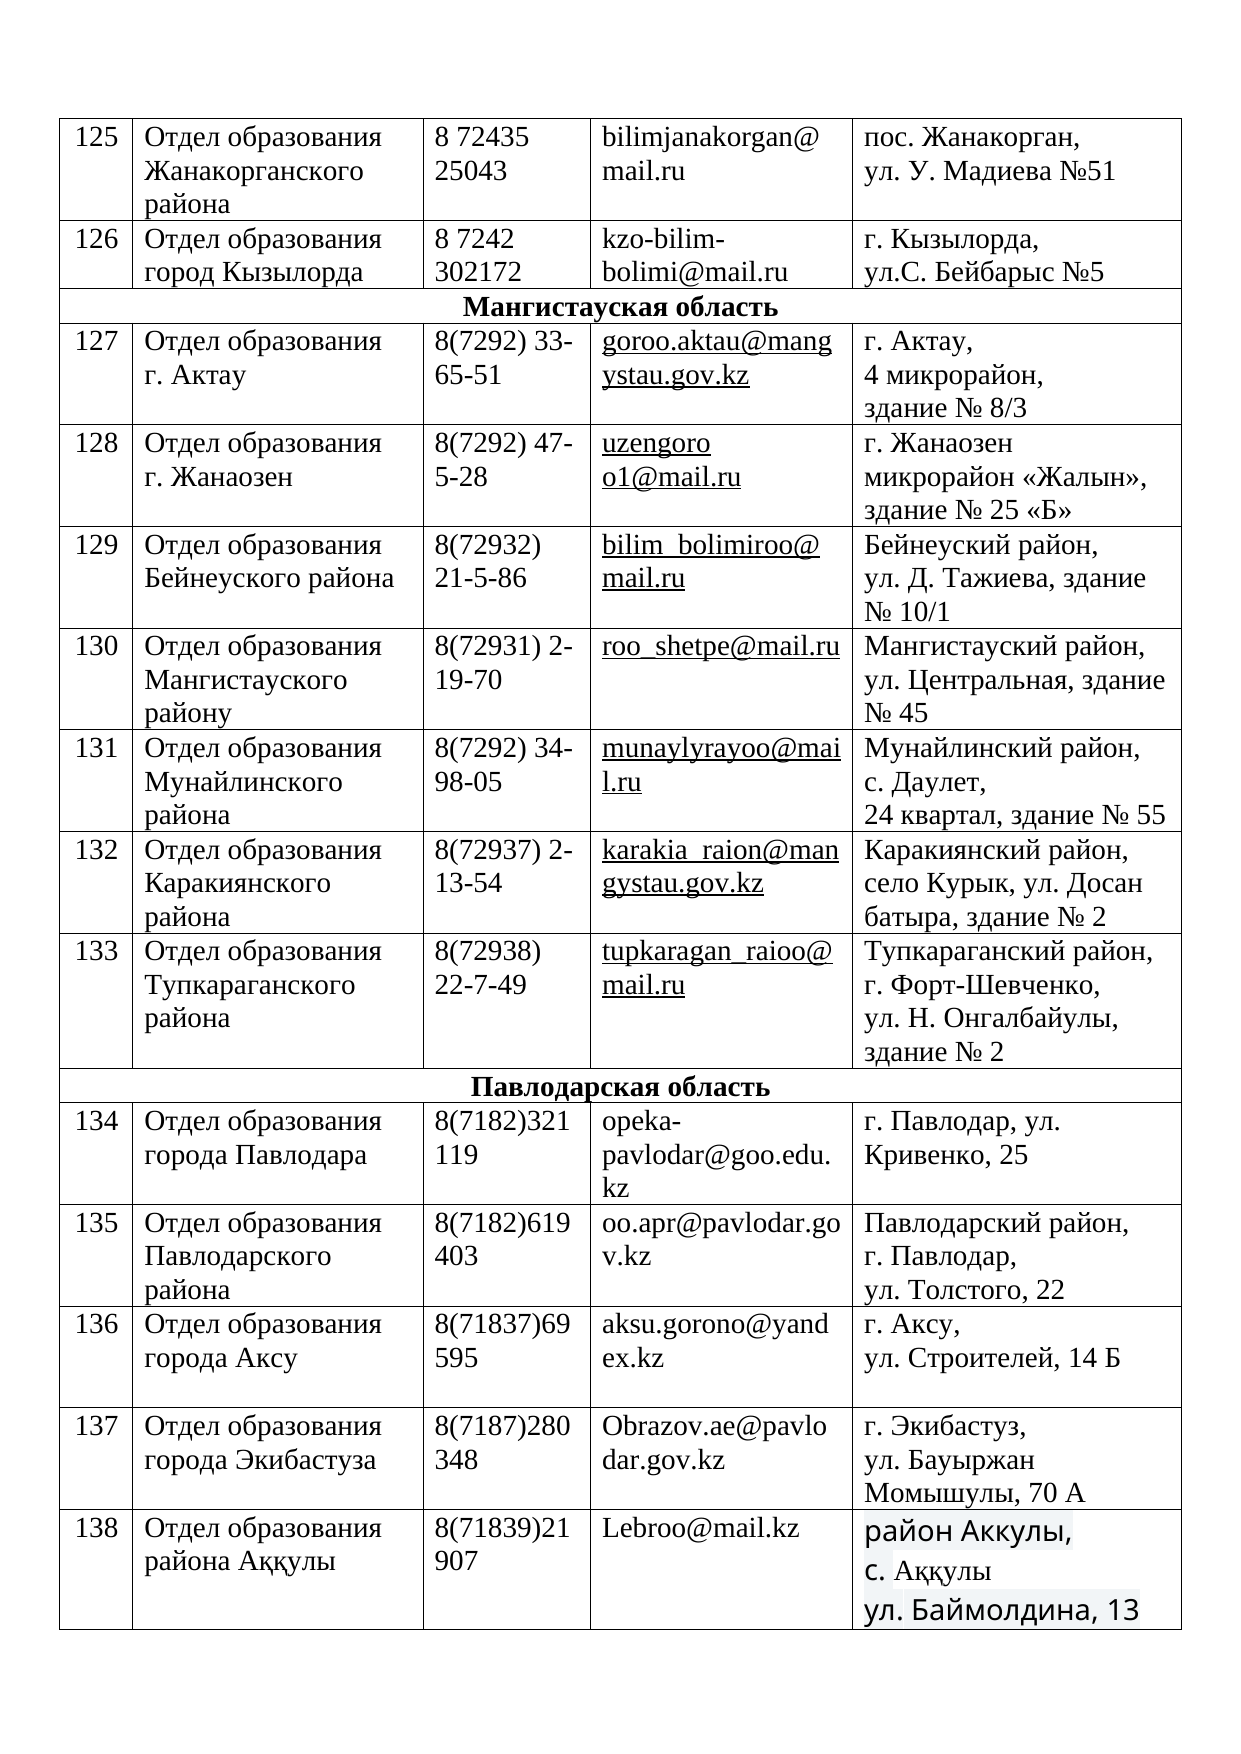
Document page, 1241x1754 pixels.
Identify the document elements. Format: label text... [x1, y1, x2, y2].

table_cell 8(71837)69595 [424, 1307, 590, 1407]
table_cell 137 [60, 1408, 132, 1509]
table_cell г. Павлодар, ул. Кривенко, 25 [853, 1103, 1181, 1204]
table_cell Отдел образования Каракиянского района [133, 832, 423, 932]
table_cell aksu.gorono@yandex.kz [591, 1307, 852, 1407]
table_cell 8(7187)280348 [424, 1408, 590, 1509]
table_cell Lebroo@mail.kz [591, 1510, 852, 1629]
table_cell munaylyrayoo@mail.ru [591, 730, 852, 831]
table_cell г. Аксу, ул. Строителей, 14 Б [853, 1307, 1181, 1407]
table_cell пос. Жанакорган, ул. У. Мадиева №51 [853, 119, 1181, 220]
table_cell uzengoroo1@mail.ru [591, 425, 852, 526]
table_cell bilim_bolimiroo@mail.ru [591, 527, 852, 627]
table_cell Мунайлинский район, с. Даулет, 24 квартал, здание № 55 [853, 730, 1181, 831]
table_cell Отдел образования Бейнеуского района [133, 527, 423, 627]
table_cell Отдел образования города Аксу [133, 1307, 423, 1407]
table_cell Отдел образования города Павлодара [133, 1103, 423, 1204]
table_cell Отдел образования г. Актау [133, 324, 423, 424]
table_cell 132 [60, 832, 132, 932]
table_cell oo.apr@pavlodar.gov.kz [591, 1205, 852, 1306]
table_cell 8(7182)619403 [424, 1205, 590, 1306]
table_cell opeka-pavlodar@goo.edu.kz [591, 1103, 852, 1204]
table_cell 8(7292) 34-98-05 [424, 730, 590, 831]
table_cell г. Жанаозен микрорайон «Жалын», здание № 25 «Б» [853, 425, 1181, 526]
table_cell Бейнеуский район, ул. Д. Тажиева, здание № 10/1 [853, 527, 1181, 627]
table_cell Отдел образования Мунайлинского района [133, 730, 423, 831]
table_cell 8 72435 25043 [424, 119, 590, 220]
table_cell 8 7242 302172 [424, 221, 590, 288]
table_cell 8(7292) 33-65-51 [424, 324, 590, 424]
table_cell Отдел образования г. Жанаозен [133, 425, 423, 526]
table_cell 127 [60, 324, 132, 424]
table_cell Obrazov.ae@pavlodar.gov.kz [591, 1408, 852, 1509]
table_cell tupkaragan_raioo@mail.ru [591, 934, 852, 1068]
table_cell 133 [60, 934, 132, 1068]
table_cell район Аккулы, с. Аққулы ул. Баймолдина, 13 [893, 1510, 1181, 1629]
table_cell г. Кызылорда, ул.С. Бейбарыс №5 [853, 221, 1181, 288]
table_cell 126 [60, 221, 132, 288]
table_cell Павлодарский район, г. Павлодар, ул. Толстого, 22 [853, 1205, 1181, 1306]
table_cell Павлодарская область [60, 1069, 1181, 1102]
table_cell г. Экибастуз, ул. Бауыржан Момышулы, 70 А [853, 1408, 1181, 1509]
table_cell 8(7292) 47-5-28 [424, 425, 590, 526]
table_cell 136 [60, 1307, 132, 1407]
table_cell 8(72931) 2-19-70 [424, 629, 590, 729]
table_cell Отдел образования района Аққулы [133, 1510, 423, 1629]
table_cell Отдел образования Тупкараганского района [133, 934, 423, 1068]
table_cell 125 [60, 119, 132, 220]
table_cell 131 [60, 730, 132, 831]
table_cell 8(7182)321119 [424, 1103, 590, 1204]
table_cell karakia_raion@mangystau.gov.kz [591, 832, 852, 932]
table_cell Отдел образования город Кызылорда [133, 221, 423, 288]
table_cell Отдел образования Жанакорганского района [133, 119, 423, 220]
table_cell г. Актау, 4 микрорайон, здание № 8/3 [853, 324, 1181, 424]
table_cell 8(72937) 2-13-54 [424, 832, 590, 932]
table_cell Каракиянский район, село Курык, ул. Досан батыра, здание № 2 [853, 832, 1181, 932]
table_cell Мангистауский район, ул. Центральная, здание № 45 [853, 629, 1181, 729]
table_cell 8(71839)21907 [424, 1510, 590, 1629]
table_cell Тупкараганский район, г. Форт-Шевченко, ул. Н. Онгалбайулы, здание № 2 [853, 934, 1181, 1068]
table_cell kzo-bilim-bolimi@mail.ru [591, 221, 852, 288]
table_cell roo_shetpe@mail.ru [591, 629, 852, 729]
table_cell Отдел образования Павлодарского района [133, 1205, 423, 1306]
table_cell 138 [60, 1510, 132, 1629]
table_cell 135 [60, 1205, 132, 1306]
table_cell 8(72932) 21-5-86 [424, 527, 590, 627]
table_cell 129 [60, 527, 132, 627]
table_cell 128 [60, 425, 132, 526]
table_cell Отдел образования Мангистауского району [133, 629, 423, 729]
table_cell 130 [60, 629, 132, 729]
table_cell goroo.aktau@mangystau.gov.kz [591, 324, 852, 424]
table_cell bilimjanakorgan@mail.ru [591, 119, 852, 220]
table_cell 8(72938) 22-7-49 [424, 934, 590, 1068]
table_cell 134 [60, 1103, 132, 1204]
table_cell Мангистауская область [60, 289, 1181, 322]
table_cell Отдел образования города Экибастуза [133, 1408, 423, 1509]
